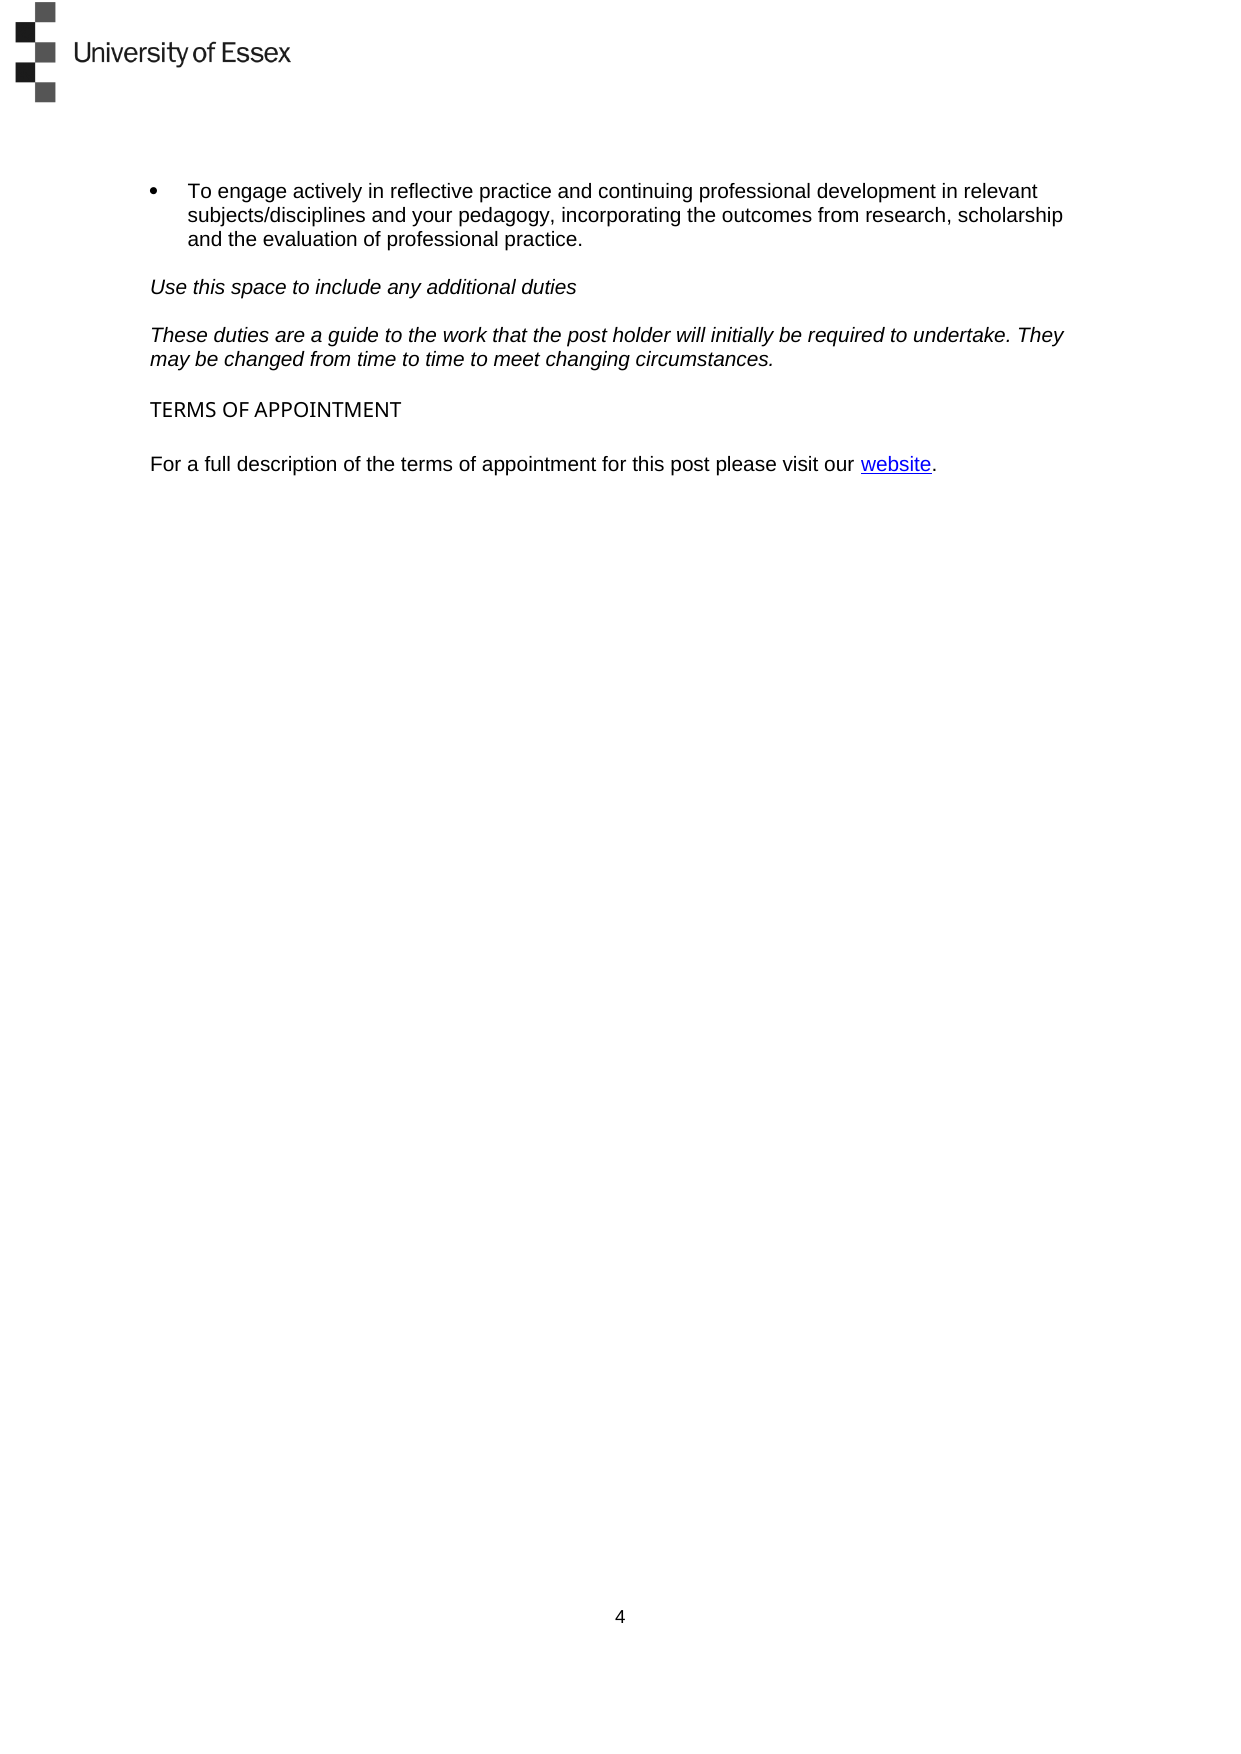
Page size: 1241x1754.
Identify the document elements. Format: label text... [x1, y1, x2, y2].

picture [0, 0, 302, 105]
text For a full description of the terms of appointment for this post please visit our website. [150, 452, 1090, 476]
list To engage actively in reflective practice and continuing professional development in relevant subjects/disciplines and your pedagogy, incorporating the outcomes from research, scholarship and the evaluation of professional practice. [150, 179, 1090, 251]
text These duties are a guide to the work that the post holder will initially be required to undertake. They may be changed from time to time to meet changing circumstances. [150, 323, 1090, 371]
text Terms of Appointment [150, 395, 1090, 423]
text Use this space to include any additional duties [150, 275, 1090, 299]
